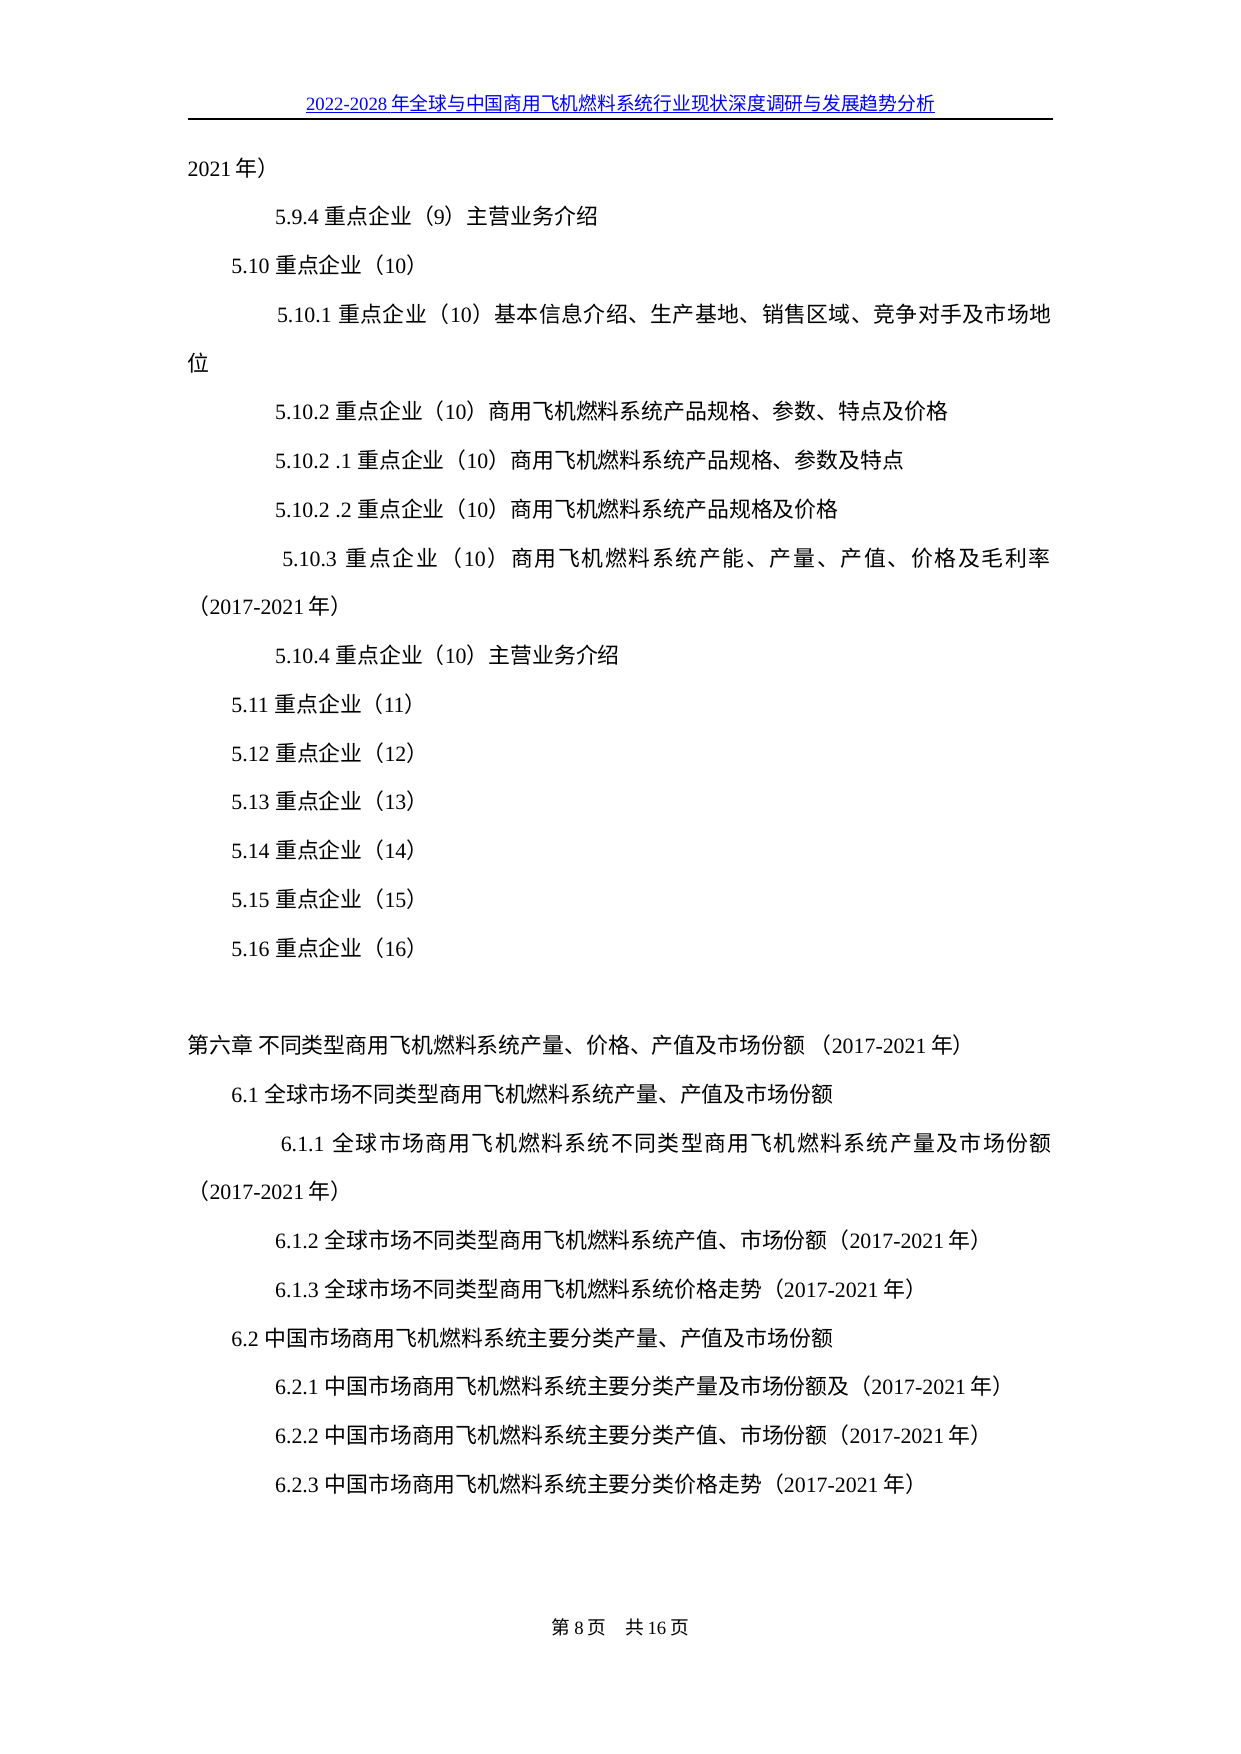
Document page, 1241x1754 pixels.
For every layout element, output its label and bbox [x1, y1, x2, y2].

text [187, 150, 1053, 1499]
